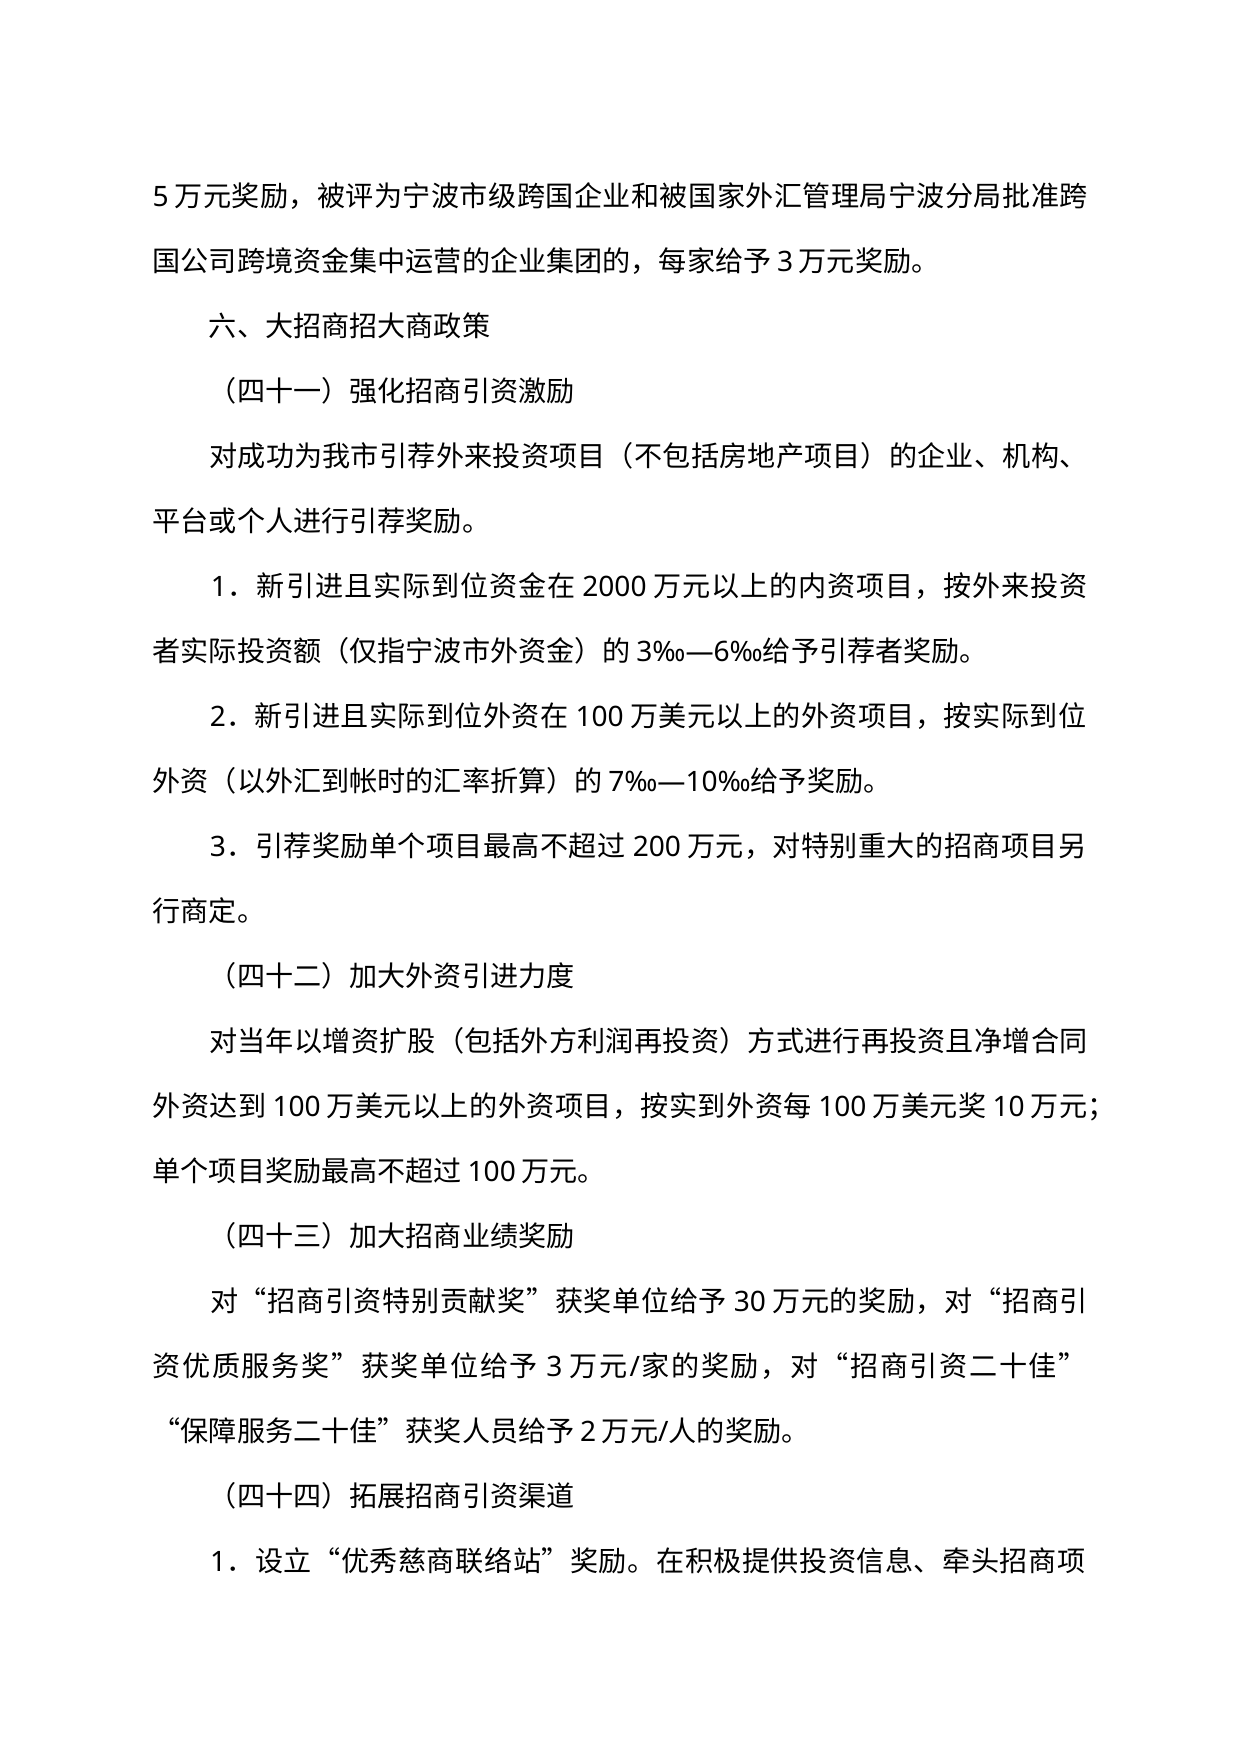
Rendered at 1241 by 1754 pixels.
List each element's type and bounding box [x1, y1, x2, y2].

text [152, 162, 1088, 1592]
